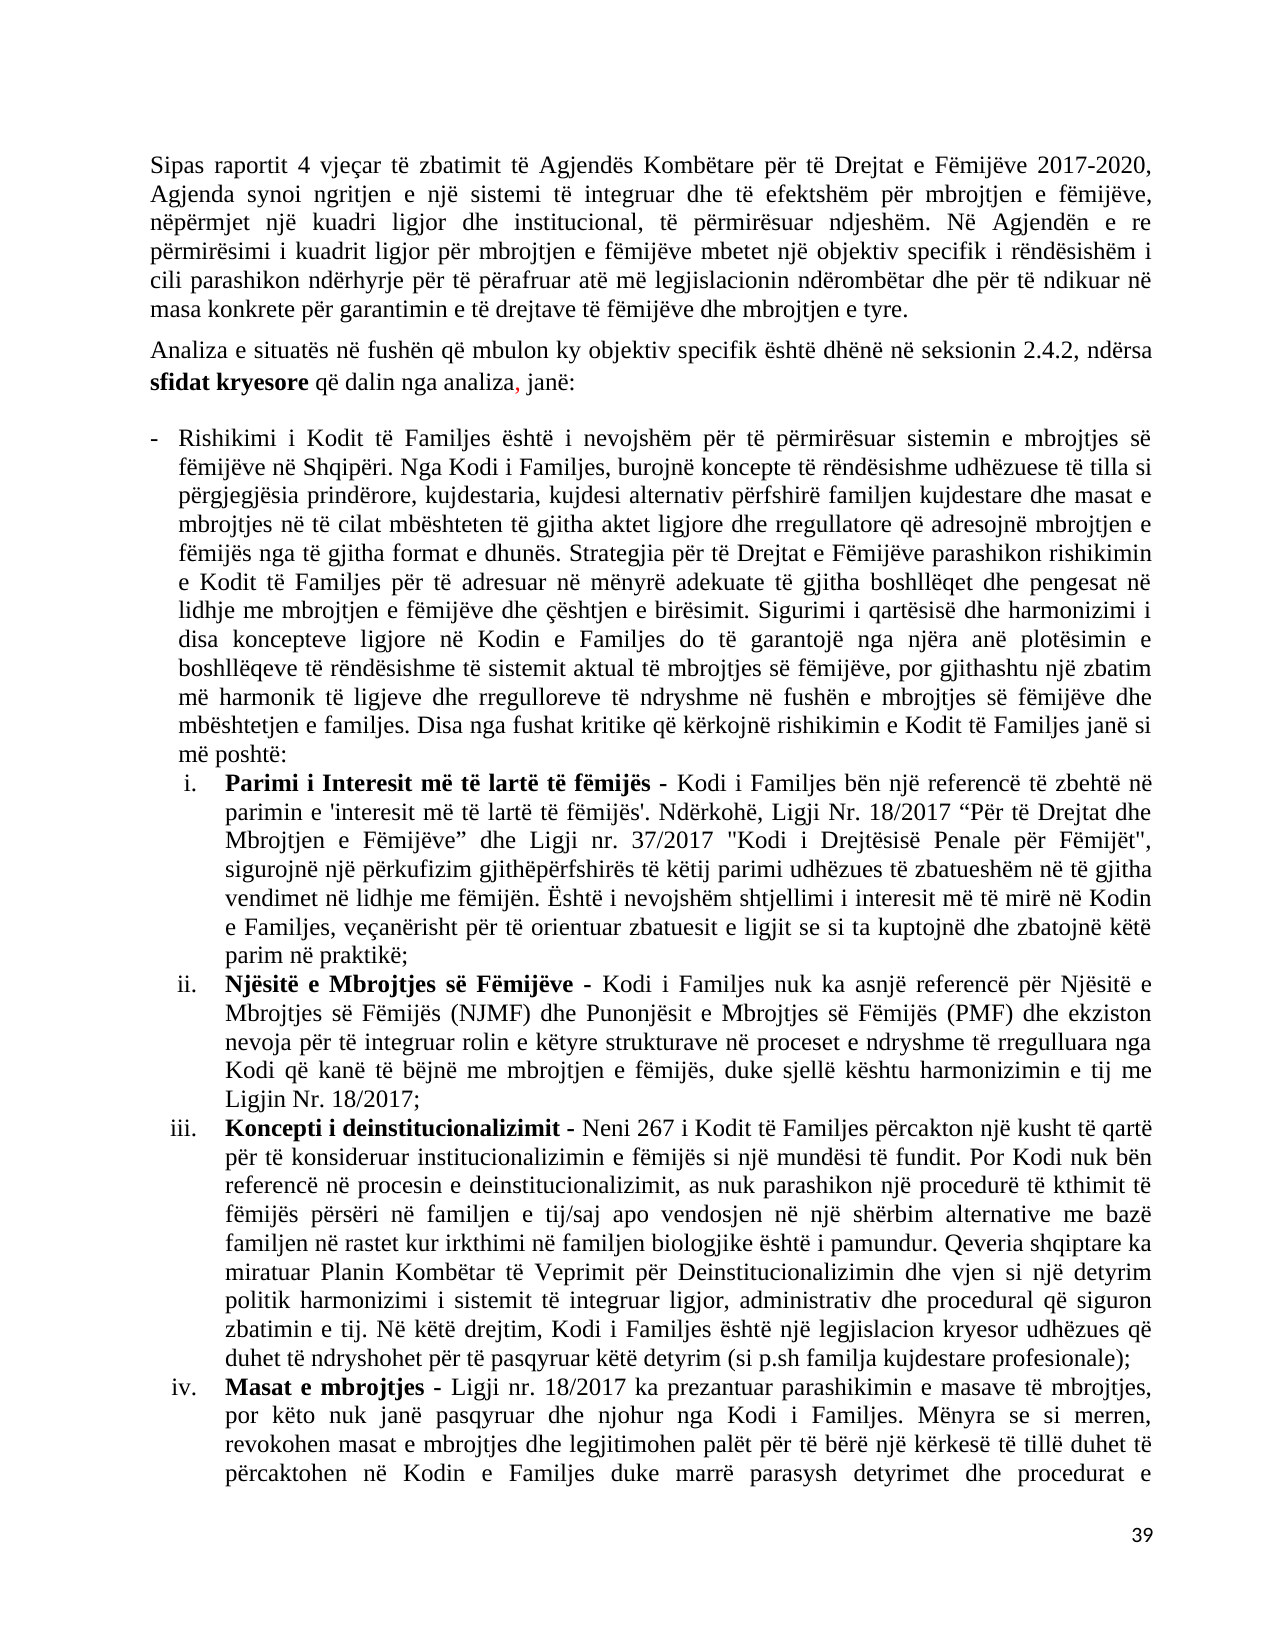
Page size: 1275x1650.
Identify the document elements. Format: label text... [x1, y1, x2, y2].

text Sipas raportit 4 vjeçar të zbatimit të Agjendës Kombëtare për të Drejtat e Fëmijëve 2017-2020, Agjenda synoi ngritjen e një sistemi të integruar dhe të efektshëm për mbrojtjen e fëmijëve, nëpërmjet një kuadri ligjor dhe institucional, të përmirësuar ndjeshëm. Në Agjendën e re përmirësimi i kuadrit ligjor për mbrojtjen e fëmijëve mbetet një objektiv specifik i rëndësishëm i cili parashikon ndërhyrje për të përafruar atë më legjislacionin ndërombëtar dhe për të ndikuar në masa konkrete për garantimin e të drejtave të fëmijëve dhe mbrojtjen e tyre. [150, 150, 1153, 322]
text Analiza e situatës në fushën që mbulon ky objektiv specifik është dhënë në seksionin 2.4.2, ndërsa sfidat kryesore që dalin nga analiza, janë: [150, 335, 1153, 395]
list Koncepti i deinstitucionalizimit - Neni 267 i Kodit të Familjes përcakton një kusht të qartë për të konsideruar institucionalizimin e fëmijës si një mundësi të fundit. Por Kodi nuk bën referencë në procesin e deinstitucionalizimit, as nuk parashikon një procedurë të kthimit të fëmijës përsëri në familjen e tij/saj apo vendosjen në një shërbim alternative me bazë familjen në rastet kur irkthimi në familjen biologjike është i pamundur. Qeveria shqiptare ka miratuar Planin Kombëtar të Veprimit për Deinstitucionalizimin dhe vjen si një detyrim politik harmonizimi i sistemit të integruar ligjor, administrativ dhe procedural që siguron zbatimin e tij. Në këtë drejtim, Kodi i Familjes është një legjislacion kryesor udhëzues që duhet të ndryshohet për të pasqyruar këtë detyrim (si p.sh familja kujdestare profesionale); [197, 1113, 1153, 1372]
list Rishikimi i Kodit të Familjes është i nevojshëm për të përmirësuar sistemin e mbrojtjes së fëmijëve në Shqipëri. Nga Kodi i Familjes, burojnë koncepte të rëndësishme udhëzuese të tilla si përgjegjësia prindërore, kujdestaria, kujdesi alternativ përfshirë familjen kujdestare dhe masat e mbrojtjes në të cilat mbështeten të gjitha aktet ligjore dhe rregullatore që adresojnë mbrojtjen e fëmijës nga të gjitha format e dhunës. Strategjia për të Drejtat e Fëmijëve parashikon rishikimin e Kodit të Familjes për të adresuar në mënyrë adekuate të gjitha boshllëqet dhe pengesat në lidhje me mbrojtjen e fëmijëve dhe çështjen e birësimit. Sigurimi i qartësisë dhe harmonizimi i disa koncepteve ligjore në Kodin e Familjes do të garantojë nga njëra anë plotësimin e boshllëqeve të rëndësishme të sistemit aktual të mbrojtjes së fëmijëve, por gjithashtu një zbatim më harmonik të ligjeve dhe rregulloreve të ndryshme në fushën e mbrojtjes së fëmijëve dhe mbështetjen e familjes. Disa nga fushat kritike që kërkojnë rishikimin e Kodit të Familjes janë si më poshtë: [150, 423, 1153, 768]
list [197, 1372, 1153, 1487]
list Parimi i Interesit më të lartë të fëmijës - Kodi i Familjes bën një referencë të zbehtë në parimin e 'interesit më të lartë të fëmijës'. Ndërkohë, Ligji Nr. 18/2017 “Për të Drejtat dhe Mbrojtjen e Fëmijëve” dhe Ligji nr. 37/2017 "Kodi i Drejtësisë Penale për Fëmijët", sigurojnë një përkufizim gjithëpërfshirës të këtij parimi udhëzues të zbatueshëm në të gjitha vendimet në lidhje me fëmijën. Është i nevojshëm shtjellimi i interesit më të mirë në Kodin e Familjes, veçanërisht për të orientuar zbatuesit e ligjit se si ta kuptojnë dhe zbatojnë këtë parim në praktikë; [197, 768, 1153, 969]
list Njësitë e Mbrojtjes së Fëmijëve - Kodi i Familjes nuk ka asnjë referencë për Njësitë e Mbrojtjes së Fëmijës (NJMF) dhe Punonjësit e Mbrojtjes së Fëmijës (PMF) dhe ekziston nevoja për të integruar rolin e këtyre strukturave në proceset e ndryshme të rregulluara nga Kodi që kanë të bëjnë me mbrojtjen e fëmijës, duke sjellë kështu harmonizimin e tij me Ligjin Nr. 18/2017; [197, 969, 1153, 1113]
